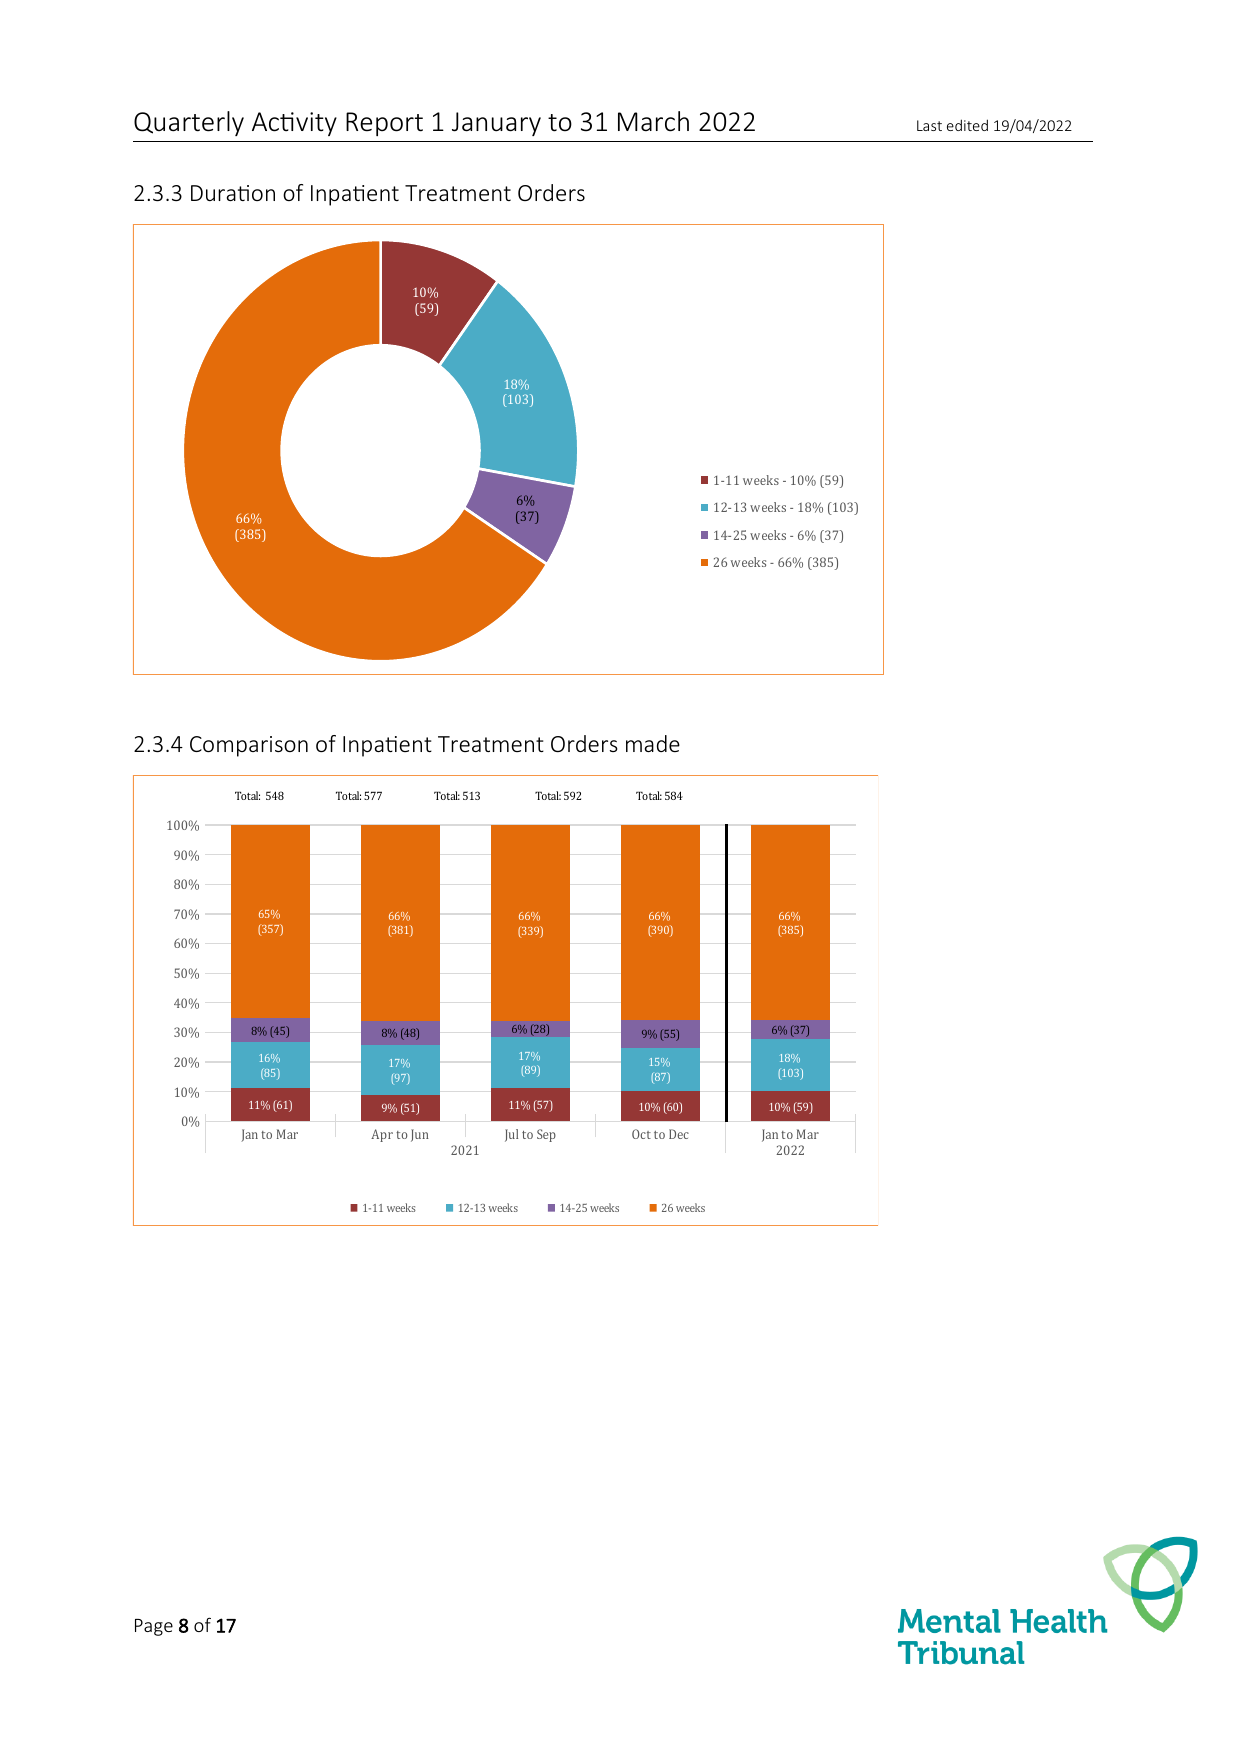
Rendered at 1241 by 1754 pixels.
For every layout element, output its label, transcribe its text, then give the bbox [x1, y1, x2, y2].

picture [865, 1504, 1230, 1697]
subtitle 2.3.3 Duration of Inpatient Treatment Orders [133, 177, 1093, 208]
subtitle 2.3.4 Comparison of Inpatient Treatment Orders made [133, 728, 1093, 758]
